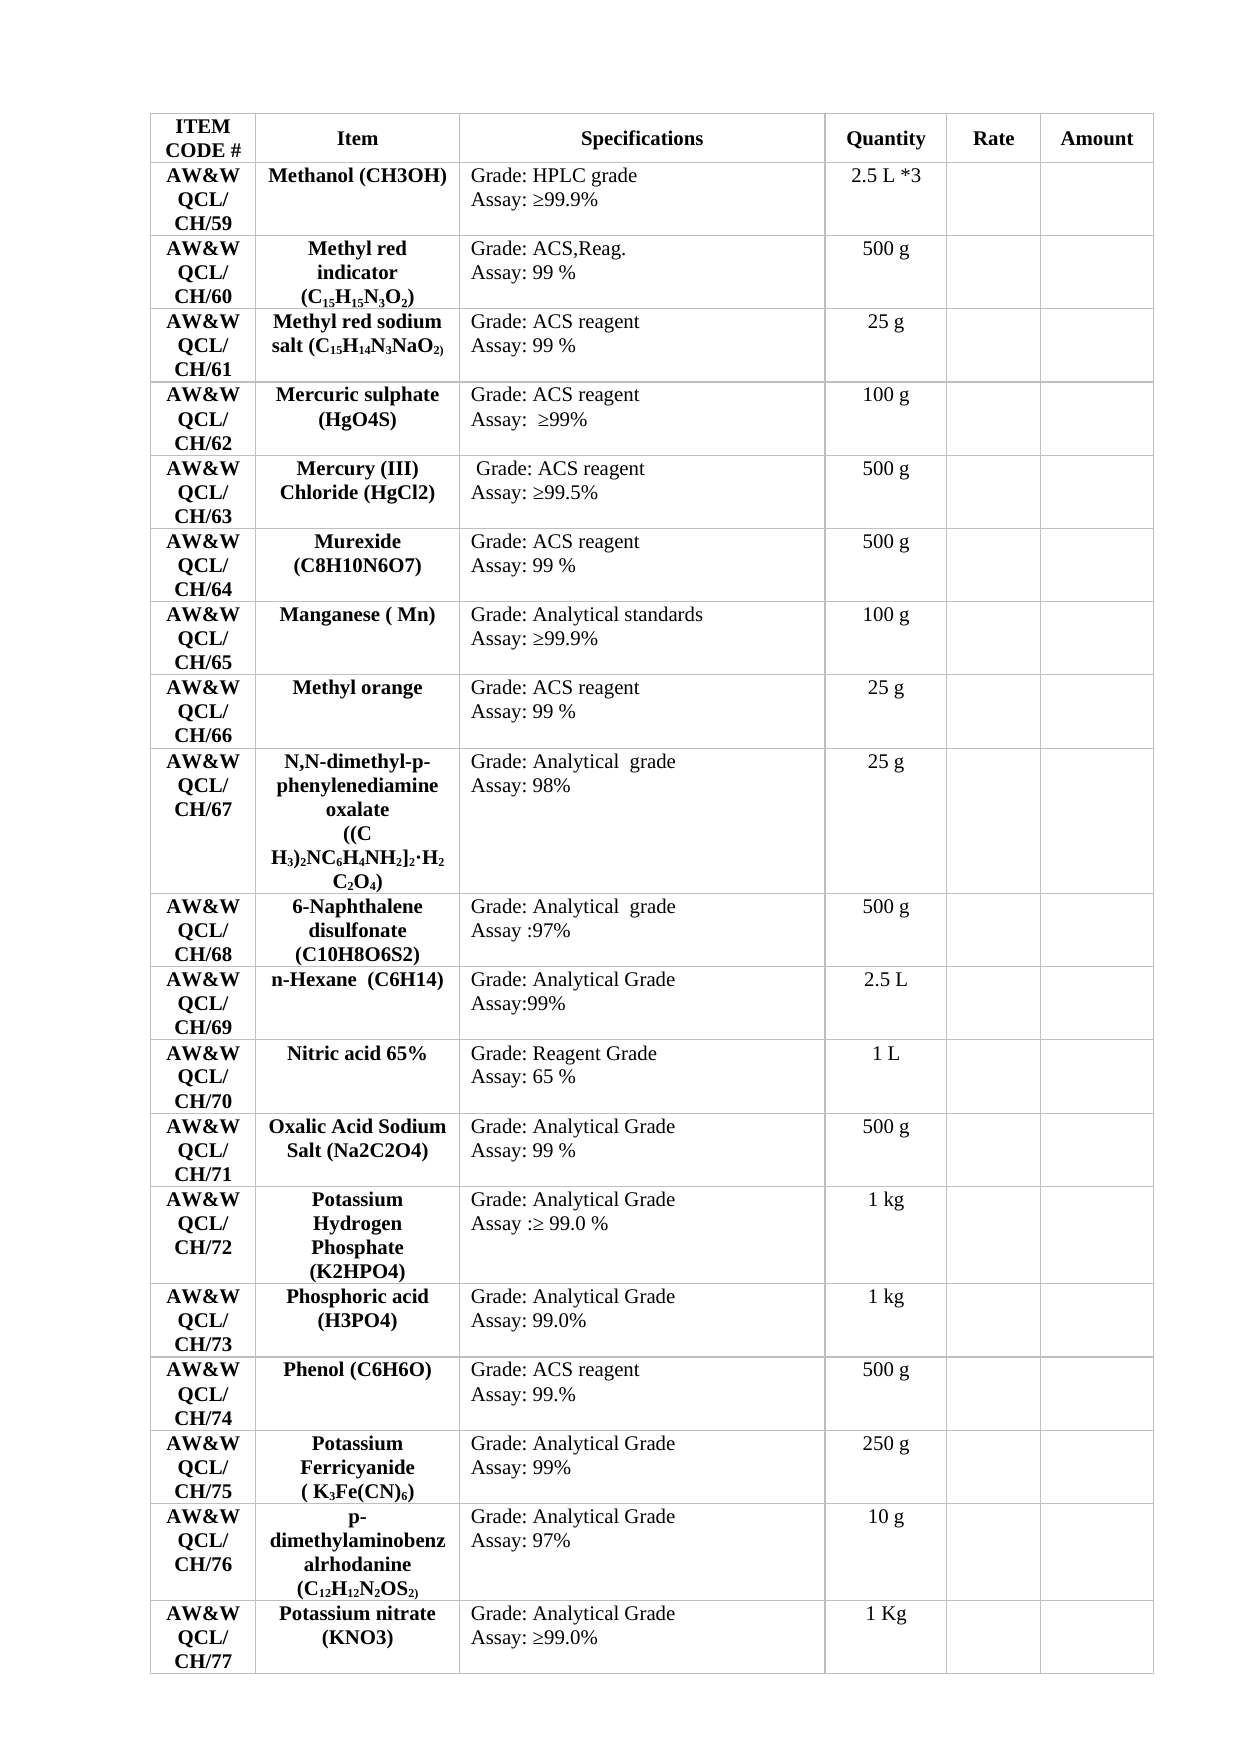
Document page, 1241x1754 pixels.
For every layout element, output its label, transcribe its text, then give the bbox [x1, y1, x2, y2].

table_cell [1041, 1358, 1153, 1429]
table_cell Oxalic Acid Sodium Salt (Na2C2O4) [256, 1114, 459, 1186]
table_cell AW&WQCL/CH/59 [151, 163, 255, 235]
table_cell 1 kg [826, 1187, 946, 1283]
table_cell [947, 602, 1040, 674]
table_cell Mercuric sulphate (HgO4S) [256, 383, 459, 454]
table_cell [1041, 675, 1153, 747]
table_cell AW&WQCL/CH/75 [151, 1431, 255, 1503]
table_cell AW&WQCL/CH/60 [151, 236, 255, 308]
table_cell [947, 163, 1040, 235]
table_cell AW&WQCL/CH/77 [151, 1601, 255, 1673]
table_cell Grade: Analytical Grade Assay: ≥99.0% [460, 1601, 824, 1673]
table_cell [1041, 1114, 1153, 1186]
table_cell Grade: ACS reagent Assay: 99 % [460, 675, 824, 747]
table_cell [947, 456, 1040, 528]
table_cell AW&WQCL/CH/67 [151, 749, 255, 893]
table_cell 500 g [826, 236, 946, 308]
table_cell Methyl red sodium salt (C15H14N3NaO2) [256, 309, 459, 381]
table_cell AW&WQCL/CH/71 [151, 1114, 255, 1186]
table_cell [947, 1284, 1040, 1356]
table_cell [947, 1114, 1040, 1186]
table_cell Grade: ACS reagent Assay: ≥99.5% [460, 456, 824, 528]
table_cell 100 g [826, 602, 946, 674]
table_cell Mercury (III) Chloride (HgCl2) [256, 456, 459, 528]
table_cell Potassium Hydrogen Phosphate (K2HPO4) [256, 1187, 459, 1283]
table_cell [1041, 1284, 1153, 1356]
table_cell 25 g [826, 749, 946, 893]
table_cell 10 g [826, 1504, 946, 1600]
table_cell [1041, 383, 1153, 454]
table_cell [1041, 967, 1153, 1039]
table_cell Grade: HPLC grade Assay: ≥99.9% [460, 163, 824, 235]
table_cell 1 L [826, 1040, 946, 1113]
table_cell Methyl red indicator (C₁₅H₁₅N₃O₂) [256, 236, 459, 308]
table_cell AW&WQCL/CH/76 [151, 1504, 255, 1600]
table_cell [947, 1431, 1040, 1503]
table_cell Grade: ACS reagent Assay: 99 % [460, 529, 824, 601]
table_header Quantity [826, 114, 946, 162]
table_cell Grade: ACS reagent Assay: 99.% [460, 1358, 824, 1429]
table_cell Murexide (C8H10N6O7) [256, 529, 459, 601]
table_cell [1041, 529, 1153, 601]
table_cell 500 g [826, 456, 946, 528]
table_cell [1041, 602, 1153, 674]
table_cell AW&WQCL/CH/73 [151, 1284, 255, 1356]
table_cell 25 g [826, 309, 946, 381]
table_cell [1041, 1601, 1153, 1673]
table_cell Phenol (C6H6O) [256, 1358, 459, 1429]
table_cell [947, 383, 1040, 454]
table_cell [1041, 749, 1153, 893]
table_cell [1041, 1504, 1153, 1600]
table_cell AW&WQCL/CH/69 [151, 967, 255, 1039]
table_cell Methyl orange [256, 675, 459, 747]
table_cell Potassium nitrate (KNO3) [256, 1601, 459, 1673]
table_cell Grade: ACS,Reag. Assay: 99 % [460, 236, 824, 308]
table_cell 100 g [826, 383, 946, 454]
table_cell 500 g [826, 529, 946, 601]
table_cell Grade: Analytical Grade Assay :≥ 99.0 % [460, 1187, 824, 1283]
table_cell Potassium Ferricyanide ( K3Fe(CN)6) [256, 1431, 459, 1503]
table_cell [1041, 1431, 1153, 1503]
table_cell [1041, 236, 1153, 308]
table_cell Grade: Analytical Grade Assay: 99% [460, 1431, 824, 1503]
table_cell AW&WQCL/CH/72 [151, 1187, 255, 1283]
table_cell Grade: Analytical Grade Assay: 99.0% [460, 1284, 824, 1356]
table_cell Grade: Analytical grade Assay: 98% [460, 749, 824, 893]
table_cell AW&WQCL/CH/66 [151, 675, 255, 747]
table_header Item [256, 114, 459, 162]
table_cell 1 kg [826, 1284, 946, 1356]
table_cell Grade: Analytical Grade Assay:99% [460, 967, 824, 1039]
table_cell 500 g [826, 894, 946, 966]
table_cell Phosphoric acid (H3PO4) [256, 1284, 459, 1356]
table_cell N,N-dimethyl-p-phenylenediamine oxalate ((CH3)2NC6H4NH2]2·H2C2O4) [256, 749, 459, 893]
table_cell Nitric acid 65% [256, 1040, 459, 1113]
table_cell Grade: ACS reagent Assay: ≥99% [460, 383, 824, 454]
table_header ITEM CODE # [151, 114, 255, 162]
table_cell [1041, 456, 1153, 528]
table_cell Grade: Analytical grade Assay :97% [460, 894, 824, 966]
table_cell AW&WQCL/CH/65 [151, 602, 255, 674]
table_cell 1 Kg [826, 1601, 946, 1673]
table_cell [947, 894, 1040, 966]
table_cell Grade: Reagent Grade Assay: 65 % [460, 1040, 824, 1113]
table_cell 6-Naphthalene disulfonate (C10H8O6S2) [256, 894, 459, 966]
table_cell AW&WQCL/CH/64 [151, 529, 255, 601]
table_cell [1041, 1040, 1153, 1113]
table_cell [947, 309, 1040, 381]
table_header Specifications [460, 114, 824, 162]
table_cell 2.5 L *3 [826, 163, 946, 235]
table_cell [947, 749, 1040, 893]
table_cell Manganese ( Mn) [256, 602, 459, 674]
table_cell [947, 1504, 1040, 1600]
table_cell Grade: Analytical standards Assay: ≥99.9% [460, 602, 824, 674]
table_cell AW&WQCL/CH/68 [151, 894, 255, 966]
table_cell [947, 1358, 1040, 1429]
table_cell AW&WQCL/CH/74 [151, 1358, 255, 1429]
table_cell AW&WQCL/CH/61 [151, 309, 255, 381]
table_cell Grade: ACS reagent Assay: 99 % [460, 309, 824, 381]
table_cell [947, 1040, 1040, 1113]
table_cell [1041, 163, 1153, 235]
table_cell AW&WQCL/CH/62 [151, 383, 255, 454]
table_cell [947, 967, 1040, 1039]
table_cell [947, 529, 1040, 601]
table_cell [947, 236, 1040, 308]
table_cell AW&WQCL/CH/63 [151, 456, 255, 528]
table_cell 500 g [826, 1114, 946, 1186]
table_cell n-Hexane (C6H14) [256, 967, 459, 1039]
table_cell Grade: Analytical Grade Assay: 99 % [460, 1114, 824, 1186]
table_cell Methanol (CH3OH) [256, 163, 459, 235]
table_cell p-dimethylaminobenzalrhodanine (C12H12N2OS2) [256, 1504, 459, 1600]
table_header Rate [947, 114, 1040, 162]
table_cell [1041, 309, 1153, 381]
table_cell [947, 675, 1040, 747]
table_cell [1041, 894, 1153, 966]
table_cell [1041, 1187, 1153, 1283]
table_cell 2.5 L [826, 967, 946, 1039]
table_cell [947, 1601, 1040, 1673]
table_header Amount [1041, 114, 1153, 162]
table_cell 500 g [826, 1358, 946, 1429]
table_cell [947, 1187, 1040, 1283]
table_cell 25 g [826, 675, 946, 747]
table_cell AW&WQCL/CH/70 [151, 1040, 255, 1113]
table_cell 250 g [826, 1431, 946, 1503]
table_cell Grade: Analytical Grade Assay: 97% [460, 1504, 824, 1600]
